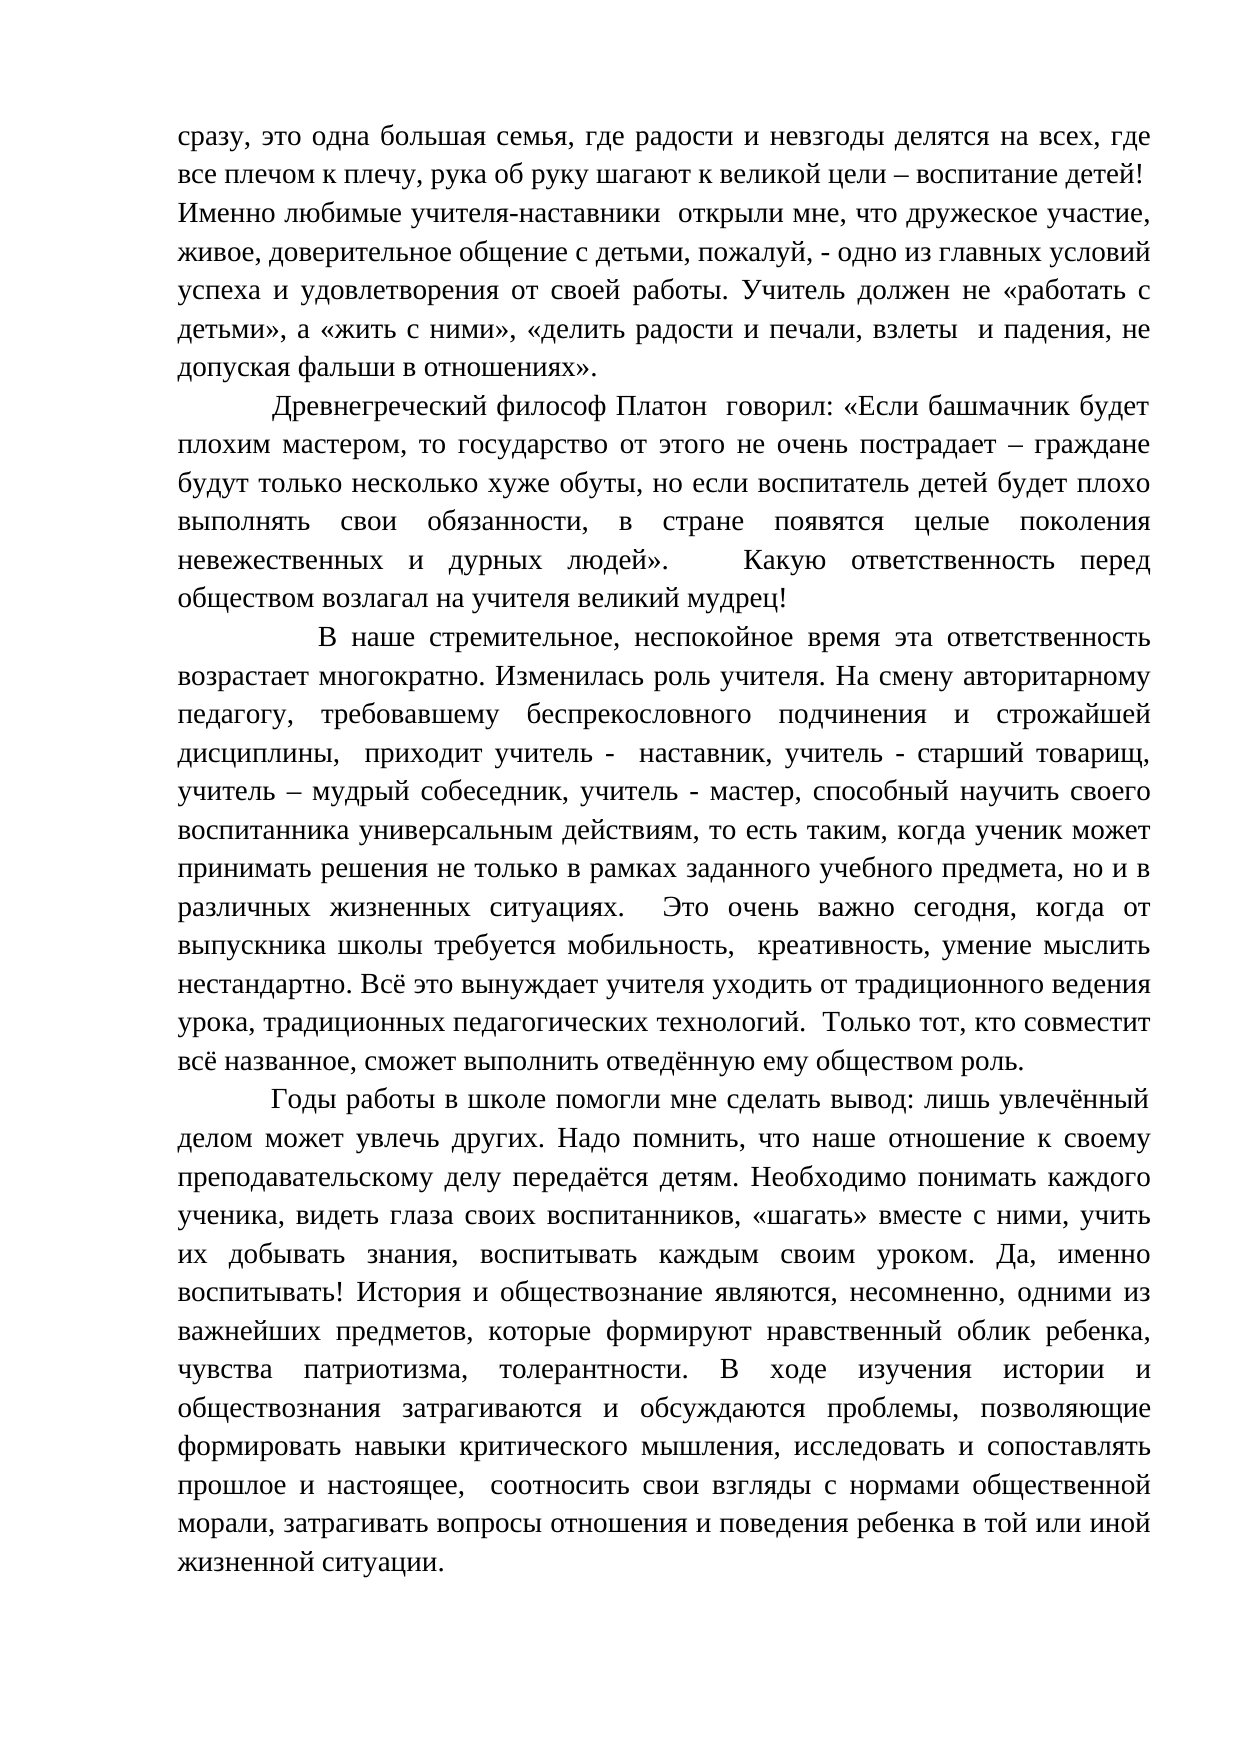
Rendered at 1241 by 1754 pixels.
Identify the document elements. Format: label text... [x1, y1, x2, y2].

text Годы работы в школе помогли мне сделать вывод: лишь увлечённый делом может увлечь других. Надо помнить, что наше отношение к своему преподавательскому делу передаётся детям. Необходимо понимать каждого ученика, видеть глаза своих воспитанников, «шагать» вместе с ними, учить их добывать знания, воспитывать каждым своим уроком. Да, именно воспитывать! История и обществознание являются, несомненно, одними из важнейших предметов, которые формируют нравственный облик ребенка, чувства патриотизма, толерантности. В ходе изучения истории и обществознания затрагиваются и обсуждаются проблемы, позволяющие формировать навыки критического мышления, исследовать и сопоставлять прошлое и настоящее, соотносить свои взгляды с нормами общественной морали, затрагивать вопросы отношения и поведения ребенка в той или иной жизненной ситуации. [177, 1082, 1152, 1578]
text Именно любимые учителя-наставники открыли мне, что дружеское участие, живое, доверительное общение с детьми, пожалуй, - одно из главных условий успеха и удовлетворения от своей работы. Учитель должен не «работать с детьми», а «жить с ними», «делить радости и печали, взлеты и падения, не допуская фальши в отношениях». [177, 195, 1152, 383]
text Древнегреческий философ Платон говорил: «Если башмачник будет плохим мастером, то государство от этого не очень пострадает – граждане будут только несколько хуже обуты, но если воспитатель детей будет плохо выполнять свои обязанности, в стране появятся целые поколения невежественных и дурных людей». Какую ответственность перед обществом возлагал на учителя великий мудрец! [177, 388, 1152, 614]
text В наше стремительное, неспокойное время эта ответственность возрастает многократно. Изменилась роль учителя. На смену авторитарному педагогу, требовавшему беспрекословного подчинения и строжайшей дисциплины, приходит учитель - наставник, учитель - старший товарищ, учитель – мудрый собеседник, учитель - мастер, способный научить своего воспитанника универсальным действиям, то есть таким, когда ученик может принимать решения не только в рамках заданного учебного предмета, но и в различных жизненных ситуациях. Это очень важно сегодня, когда от выпускника школы требуется мобильность, креативность, умение мыслить нестандартно. Всё это вынуждает учителя уходить от традиционного ведения урока, традиционных педагогических технологий. Только тот, кто совместит всё названное, сможет выполнить отведённую ему обществом роль. [177, 619, 1152, 1077]
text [177, 118, 1152, 190]
